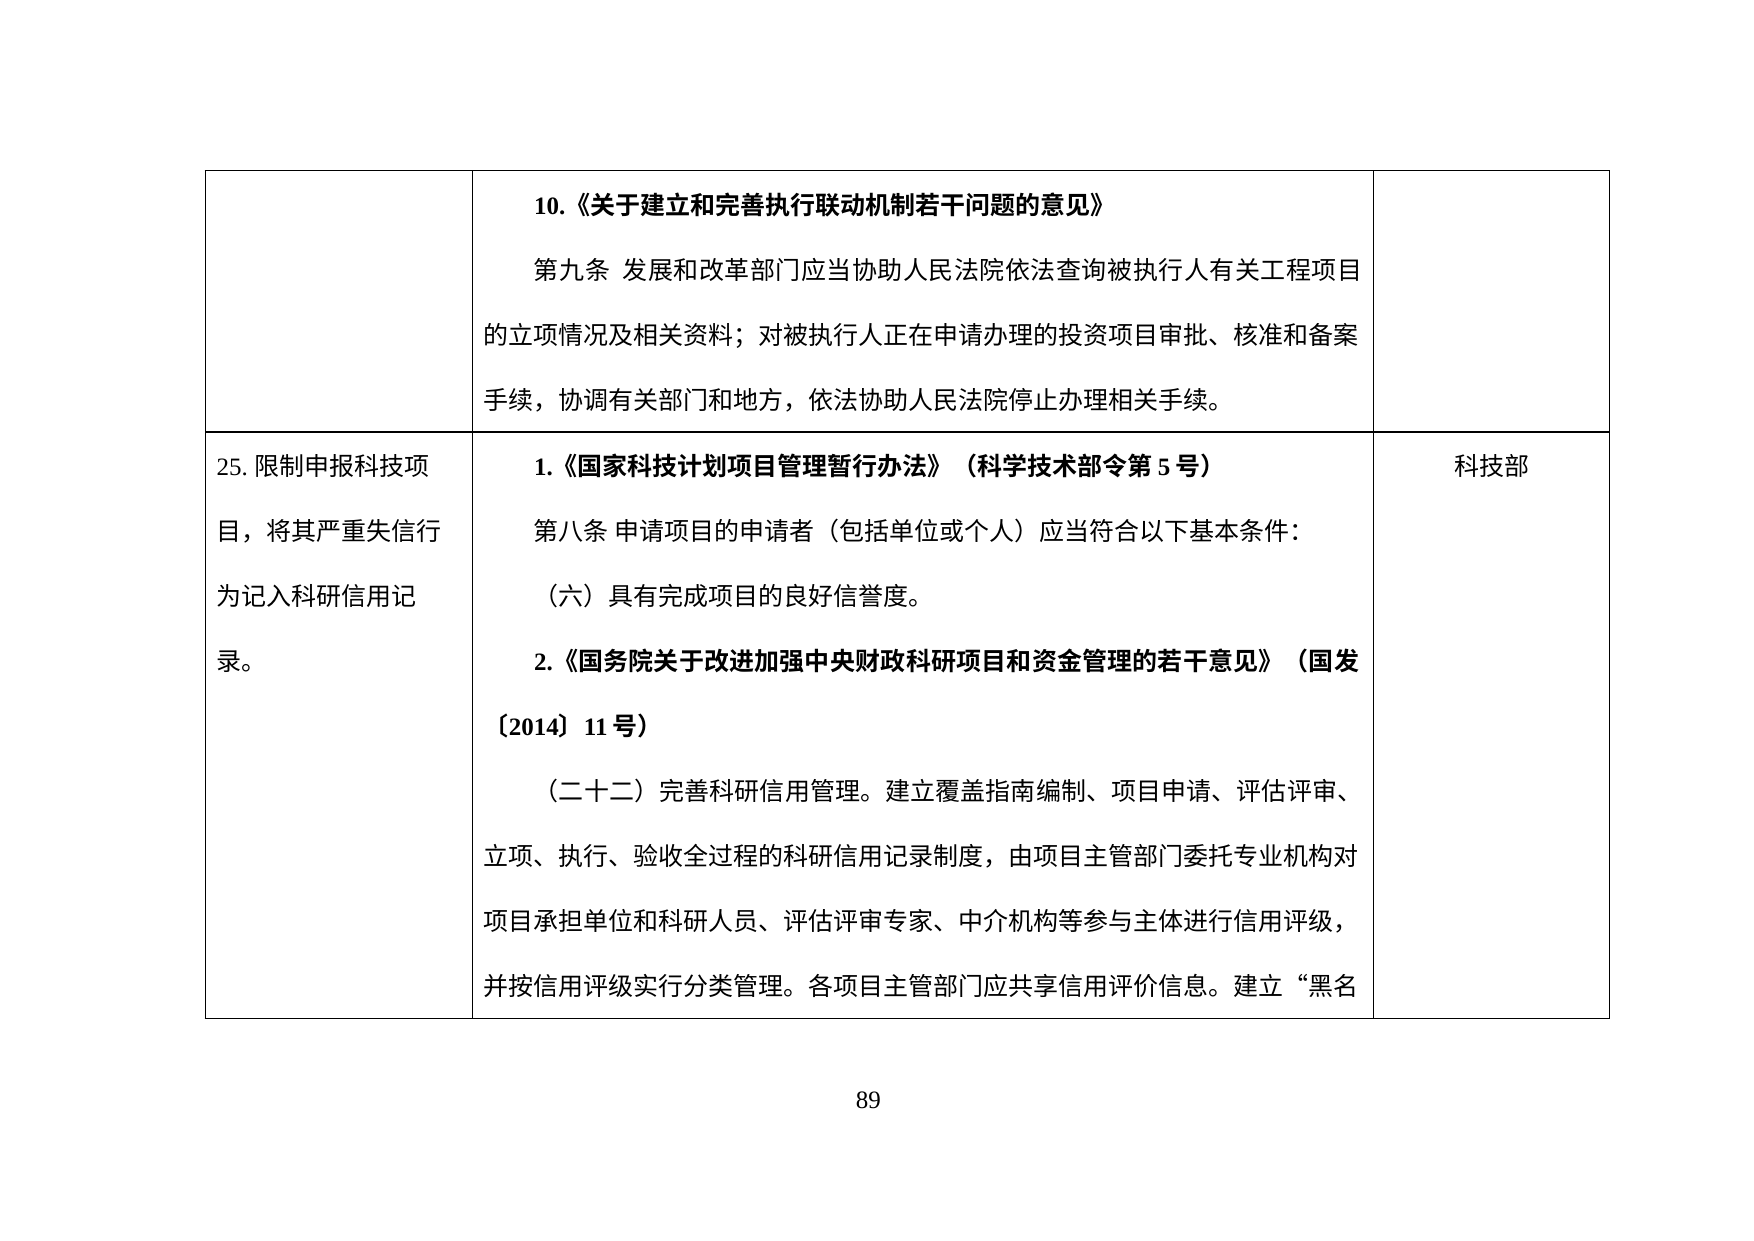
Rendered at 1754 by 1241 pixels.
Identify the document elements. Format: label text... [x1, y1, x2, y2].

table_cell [473, 433, 1373, 1017]
table_cell 科技部 [1374, 433, 1609, 1017]
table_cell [1374, 171, 1609, 431]
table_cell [206, 433, 472, 1017]
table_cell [206, 171, 472, 431]
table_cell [473, 171, 1373, 431]
